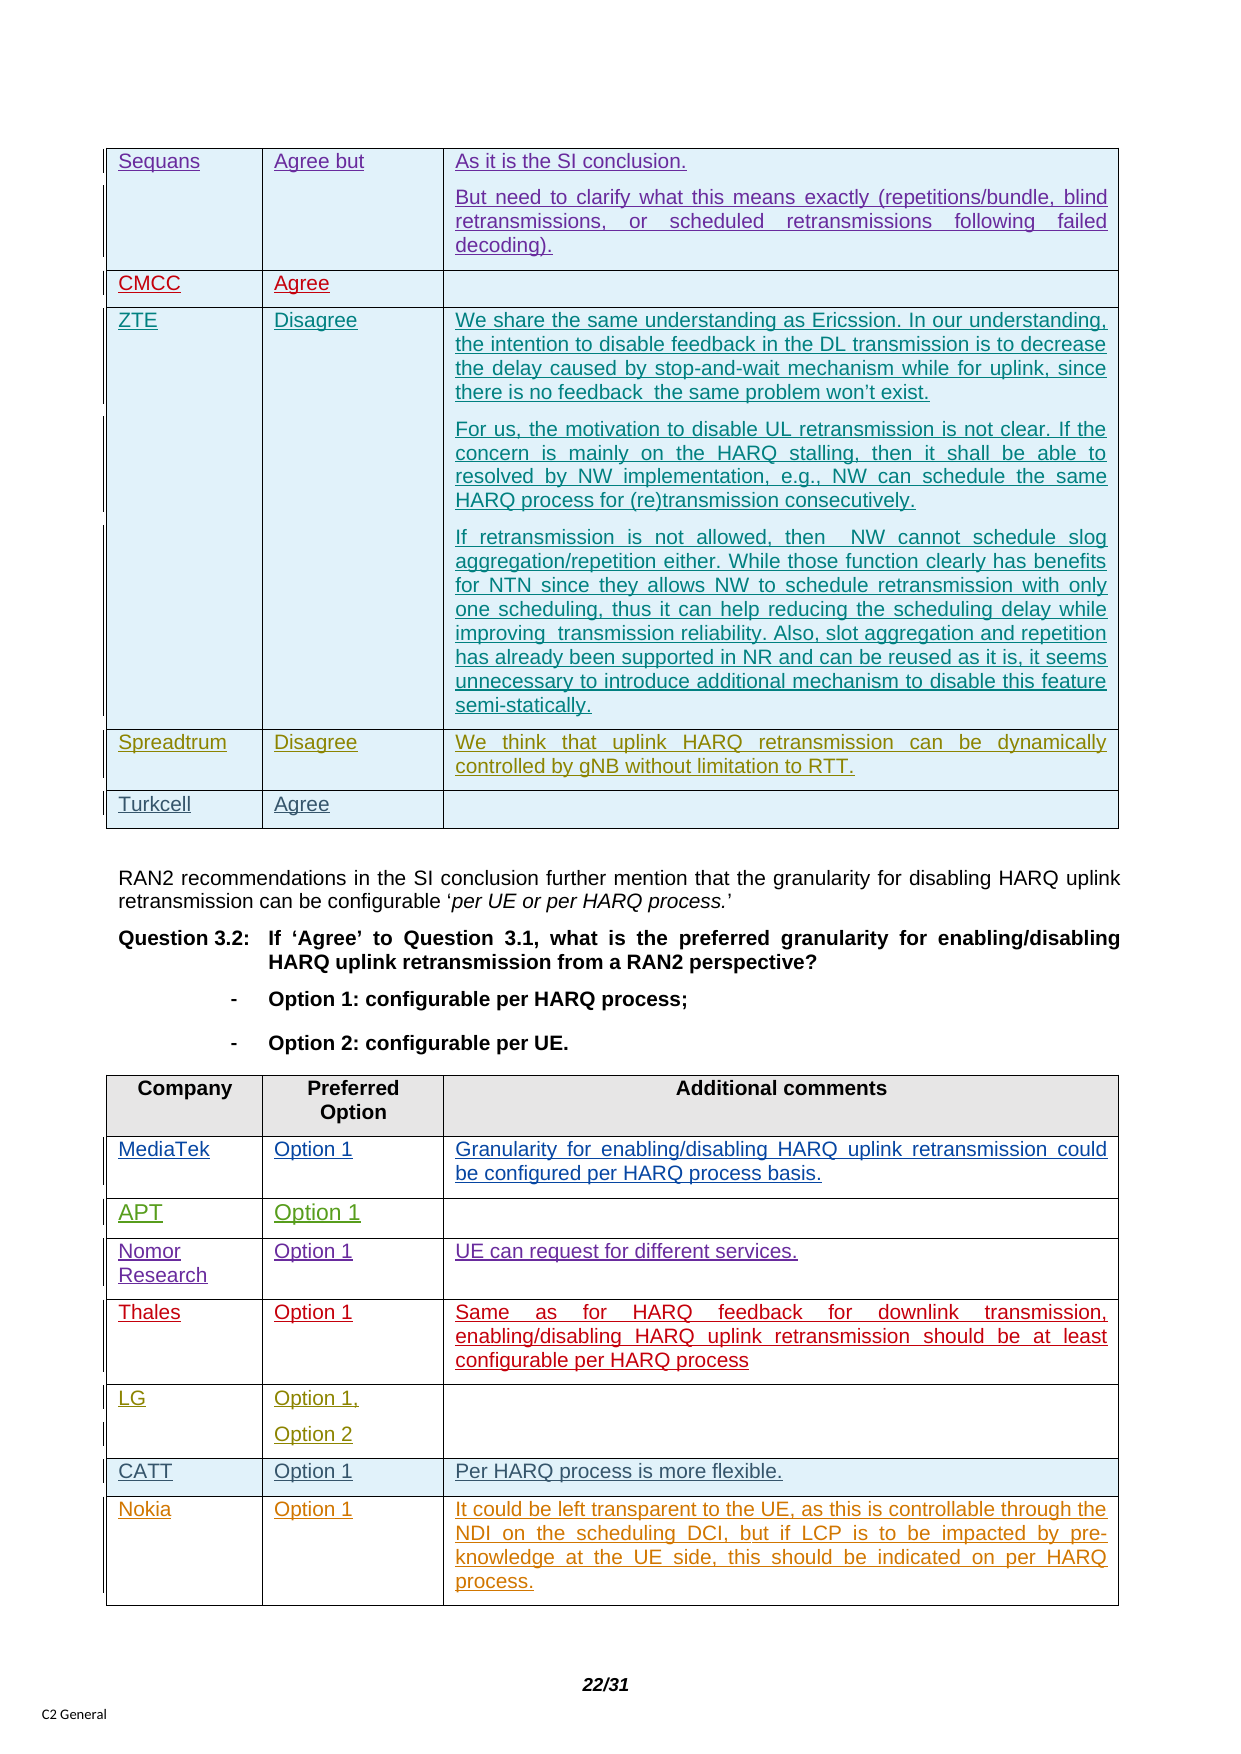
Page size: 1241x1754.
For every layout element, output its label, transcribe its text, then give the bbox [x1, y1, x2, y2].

text Question 3.2: If ‘Agree’ to Question 3.1, what is the preferred granularity for enabling/disabling HARQ uplink retransmission from a RAN2 perspective? [118, 926, 1122, 974]
table_cell [444, 1385, 1118, 1458]
table_cell [444, 1300, 1118, 1384]
table_cell [444, 1199, 1118, 1237]
list Option 2: configurable per UE. [231, 1030, 1122, 1056]
list Option 1: configurable per HARQ process; [231, 986, 1122, 1012]
text RAN2 recommendations in the SI conclusion further mention that the granularity for disabling HARQ uplink retransmission can be configurable ‘per UE or per HARQ process.’ [118, 865, 1122, 913]
table_cell [263, 1199, 443, 1237]
table_cell [107, 1385, 262, 1458]
table_cell [263, 1300, 443, 1384]
table_header Preferred Option [263, 1076, 443, 1136]
table_cell [444, 1497, 1118, 1605]
table_header Company [107, 1076, 262, 1136]
table_cell [107, 1239, 262, 1299]
table_cell [107, 1137, 262, 1197]
table_cell [263, 1497, 443, 1605]
table_cell [444, 1137, 1118, 1197]
table_cell [107, 1300, 262, 1384]
table_cell [107, 1199, 262, 1237]
table_cell [263, 1239, 443, 1299]
table_cell [444, 1239, 1118, 1299]
table_header Additional comments [444, 1076, 1118, 1136]
table_cell [107, 1497, 262, 1605]
table_cell [263, 1137, 443, 1197]
table_cell [263, 1385, 443, 1458]
